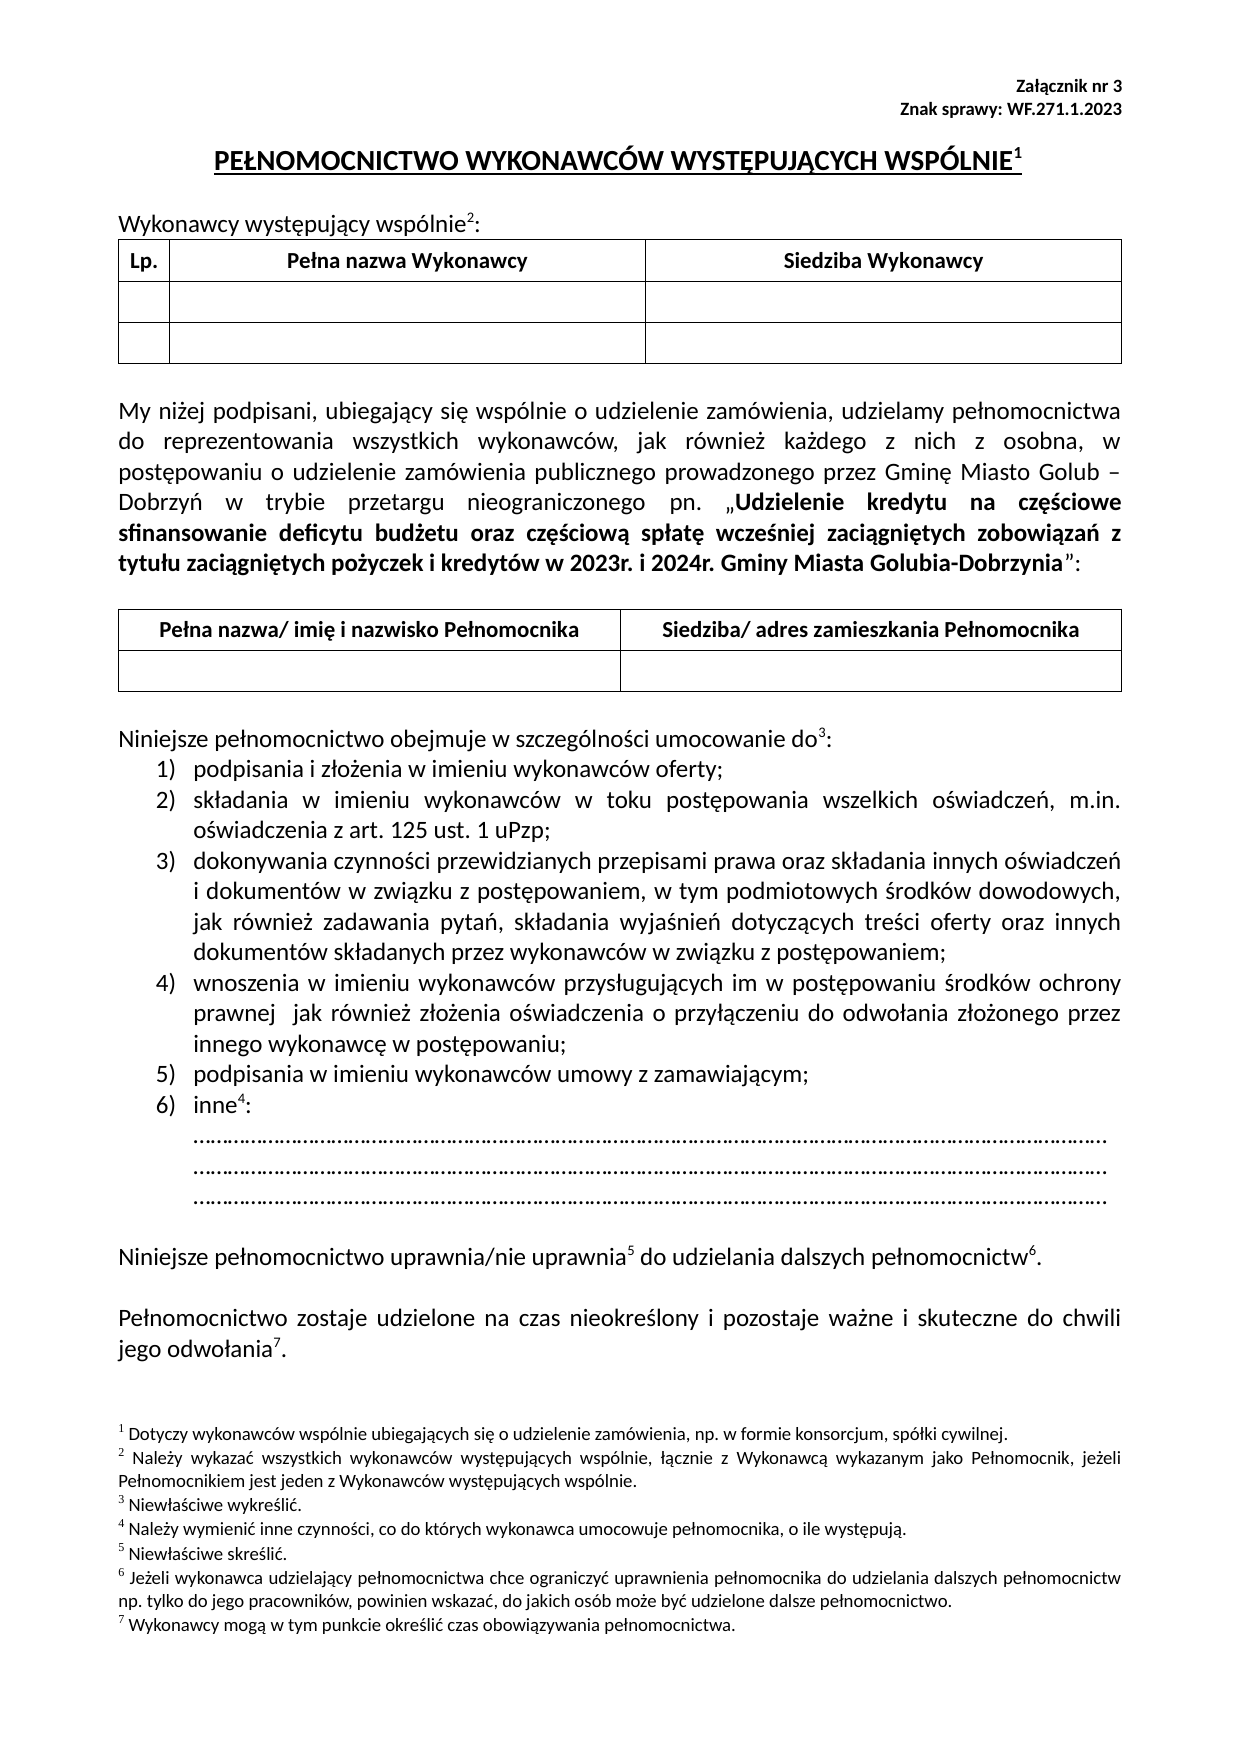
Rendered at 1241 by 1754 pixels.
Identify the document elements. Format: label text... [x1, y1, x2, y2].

table_header Pełna nazwa/ imię i nazwisko Pełnomocnika [119, 610, 620, 650]
text Pełnomocnictwo zostaje udzielone na czas nieokreślony i pozostaje ważne i skuteczne do chwili jego odwołania. [118, 1303, 1122, 1364]
table_cell [646, 282, 1121, 322]
list składania w imieniu wykonawców w toku postępowania wszelkich oświadczeń, m.in. oświadczenia z art. 125 ust. 1 uPzp; [156, 784, 1122, 845]
list dokonywania czynności przewidzianych przepisami prawa oraz składania innych oświadczeń i dokumentów w związku z postępowaniem, w tym podmiotowych środków dowodowych, jak również zadawania pytań, składania wyjaśnień dotyczących treści oferty oraz innych dokumentów składanych przez wykonawców w związku z postępowaniem; [156, 845, 1122, 967]
text PEŁNOMOCNICTWO WYKONAWCÓW WYSTĘPUJĄCYCH WSPÓLNIE [118, 142, 1117, 178]
list podpisania i złożenia w imieniu wykonawców oferty; [156, 753, 1122, 784]
text Niniejsze pełnomocnictwo obejmuje w szczególności umocowanie do: [118, 723, 1122, 753]
table_header Siedziba/ adres zamieszkania Pełnomocnika [621, 610, 1121, 650]
table_cell [170, 282, 645, 322]
table_cell [119, 651, 620, 691]
text Niniejsze pełnomocnictwo uprawnia/nie uprawnia do udzielania dalszych pełnomocnictw. [118, 1242, 1122, 1272]
table_header Lp. [119, 240, 169, 281]
text Wykonawcy występujący wspólnie: [118, 209, 1122, 239]
table_header Pełna nazwa Wykonawcy [170, 240, 645, 281]
list inne: [156, 1089, 1122, 1119]
table_cell [119, 282, 169, 322]
table_cell [646, 323, 1121, 363]
text My niżej podpisani, ubiegający się wspólnie o udzielenie zamówienia, udzielamy pełnomocnictwa do reprezentowania wszystkich wykonawców, jak również każdego z nich z osobna, w postępowaniu o udzielenie zamówienia publicznego prowadzonego przez Gminę Miasto Golub – Dobrzyń w trybie przetargu nieograniczonego pn. „Udzielenie kredytu na częściowe sfinansowanie deficytu budżetu oraz częściową spłatę wcześniej zaciągniętych zobowiązań z tytułu zaciągniętych pożyczek i kredytów w 2023r. i 2024r. Gminy Miasta Golubia-Dobrzynia”: [118, 395, 1122, 578]
text ……………………………………………………………………………………………………………………………………………………………………………………………………………………………………………………………………………………………………………………………………………………………………………………………………………………………………… [193, 1119, 1122, 1211]
table_cell [119, 323, 169, 363]
table_cell [170, 323, 645, 363]
list wnoszenia w imieniu wykonawców przysługujących im w postępowaniu środków ochrony prawnej jak również złożenia oświadczenia o przyłączeniu do odwołania złożonego przez innego wykonawcę w postępowaniu; [156, 967, 1122, 1058]
list podpisania w imieniu wykonawców umowy z zamawiającym; [156, 1058, 1122, 1089]
table_cell [621, 651, 1121, 691]
table_header Siedziba Wykonawcy [646, 240, 1121, 281]
